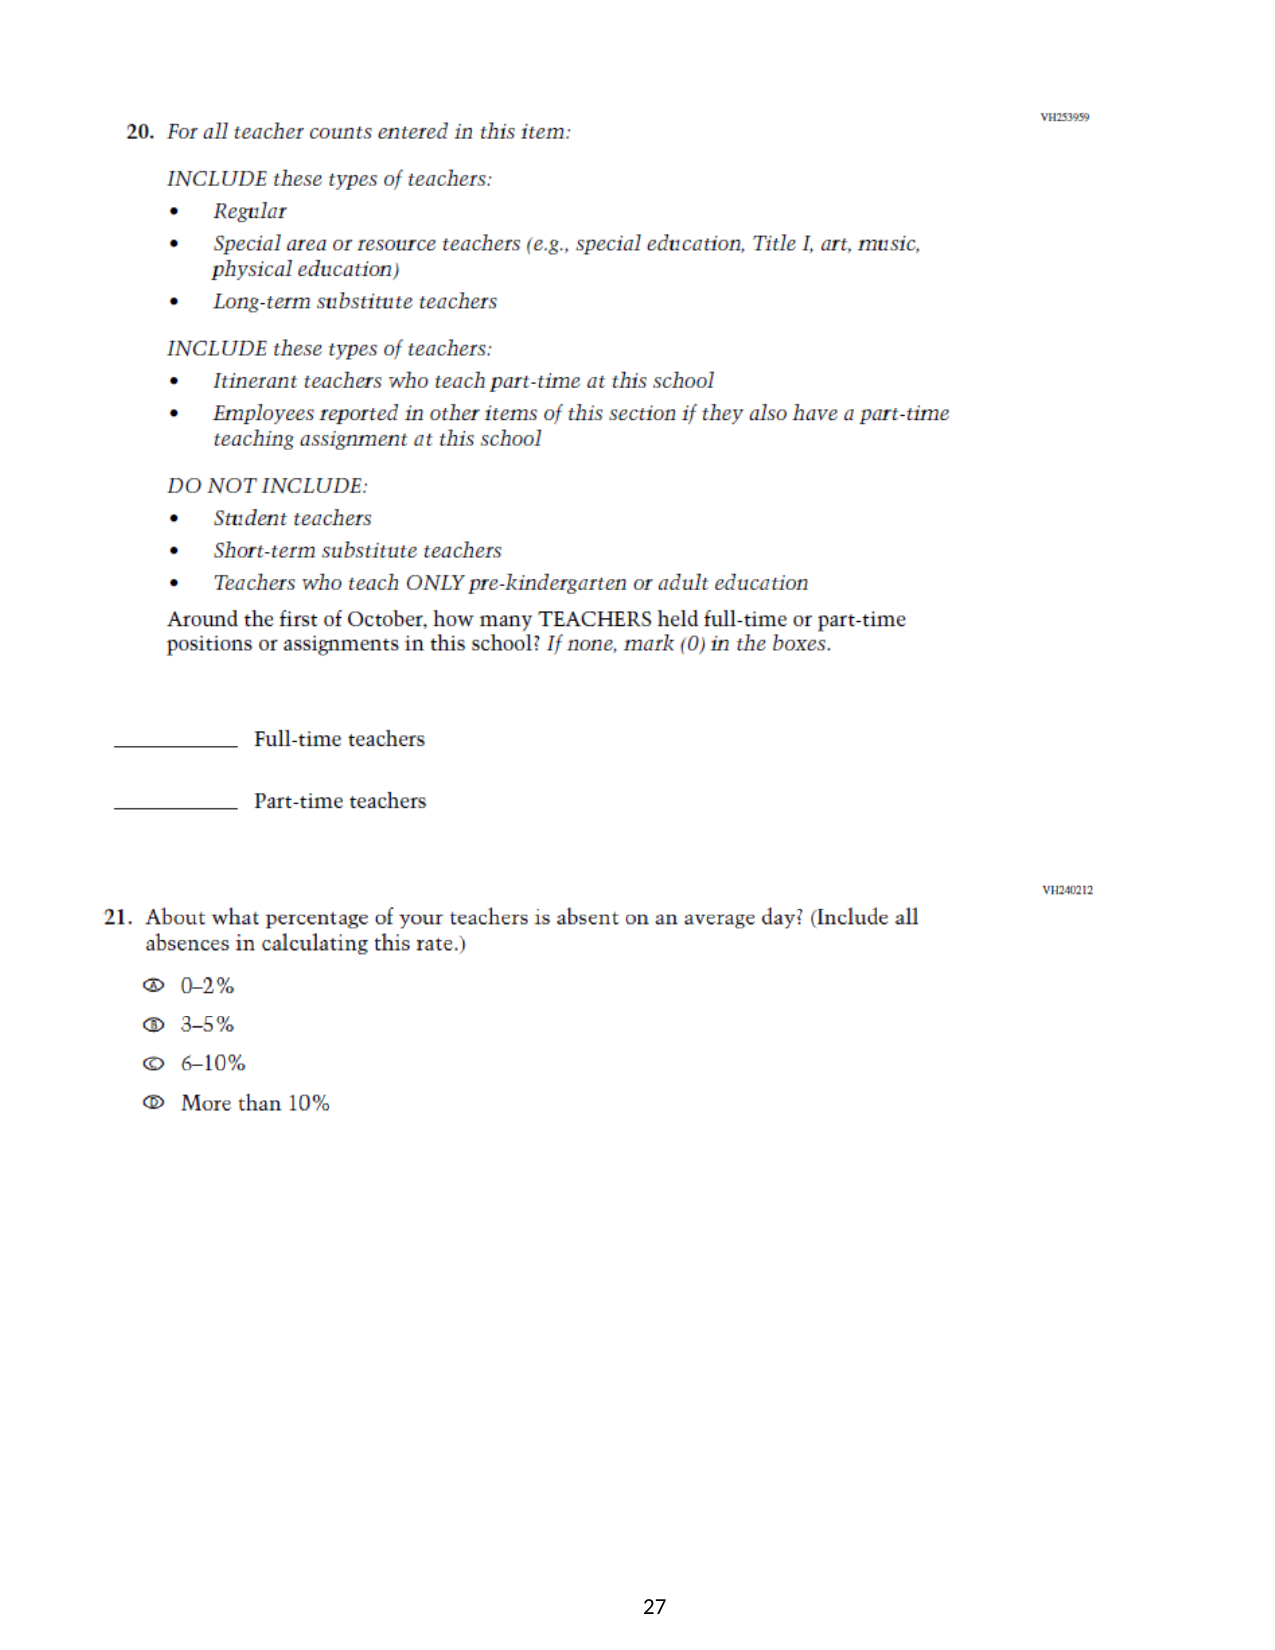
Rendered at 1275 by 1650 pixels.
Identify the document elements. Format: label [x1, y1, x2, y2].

picture [90, 90, 1123, 850]
picture [90, 874, 1103, 1130]
